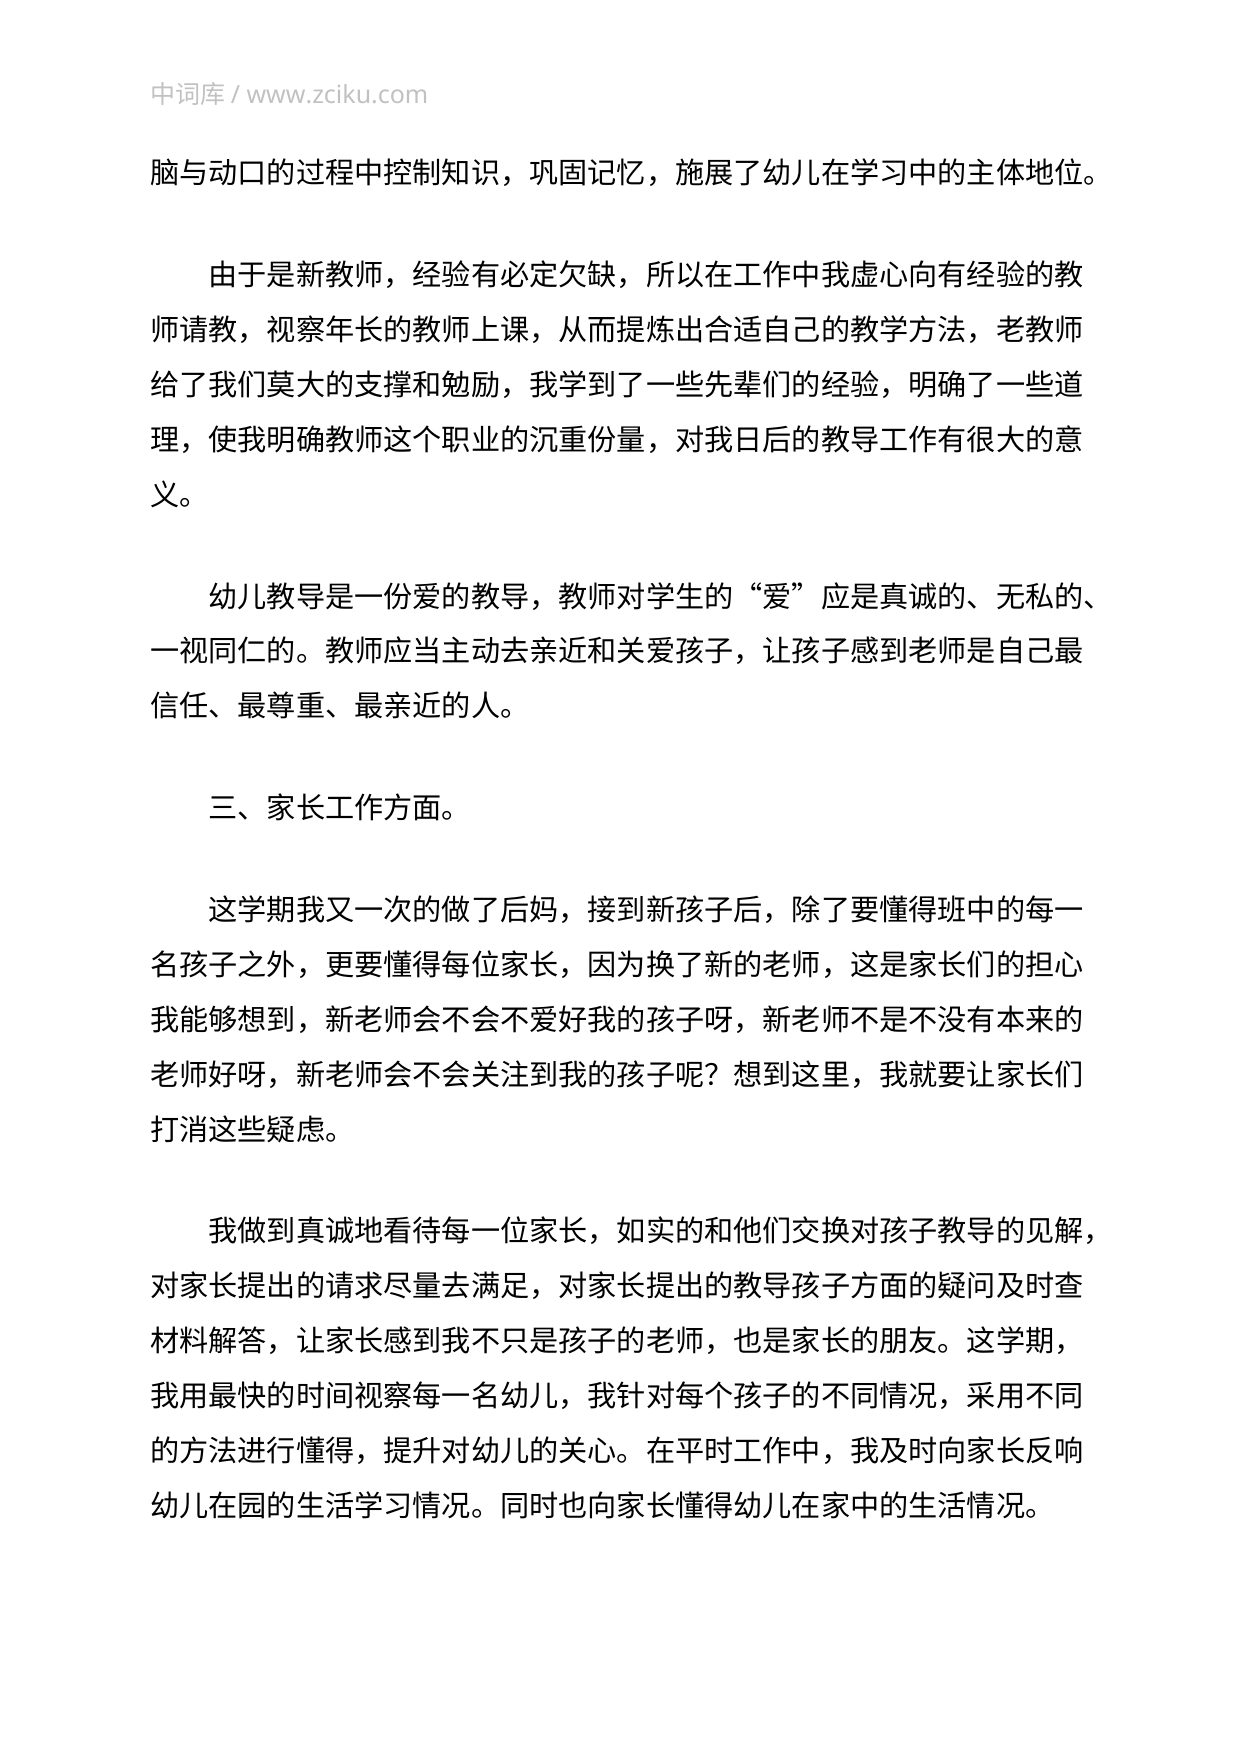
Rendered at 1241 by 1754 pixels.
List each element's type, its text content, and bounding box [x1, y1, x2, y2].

text 三、家长工作方面。 [150, 785, 1090, 827]
text 这学期我又一次的做了后妈，接到新孩子后，除了要懂得班中的每一名孩子之外，更要懂得每位家长，因为换了新的老师，这是家长们的担心我能够想到，新老师会不会不爱好我的孩子呀，新老师不是不没有本来的老师好呀，新老师会不会关注到我的孩子呢？想到这里，我就要让家长们打消这些疑虑。 [150, 886, 1090, 1148]
text 我做到真诚地看待每一位家长，如实的和他们交换对孩子教导的见解，对家长提出的请求尽量去满足，对家长提出的教导孩子方面的疑问及时查材料解答，让家长感到我不只是孩子的老师，也是家长的朋友。这学期，我用最快的时间视察每一名幼儿，我针对每个孩子的不同情况，采用不同的方法进行懂得，提升对幼儿的关心。在平时工作中，我及时向家长反响幼儿在园的生活学习情况。同时也向家长懂得幼儿在家中的生活情况。 [150, 1208, 1090, 1524]
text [150, 150, 1090, 192]
text 由于是新教师，经验有必定欠缺，所以在工作中我虚心向有经验的教师请教，视察年长的教师上课，从而提炼出合适自己的教学方法，老教师给了我们莫大的支撑和勉励，我学到了一些先辈们的经验，明确了一些道理，使我明确教师这个职业的沉重份量，对我日后的教导工作有很大的意义。 [150, 252, 1090, 514]
text 幼儿教导是一份爱的教导，教师对学生的“爱”应是真诚的、无私的、一视同仁的。教师应当主动去亲近和关爱孩子，让孩子感到老师是自己最信任、最尊重、最亲近的人。 [150, 573, 1090, 725]
